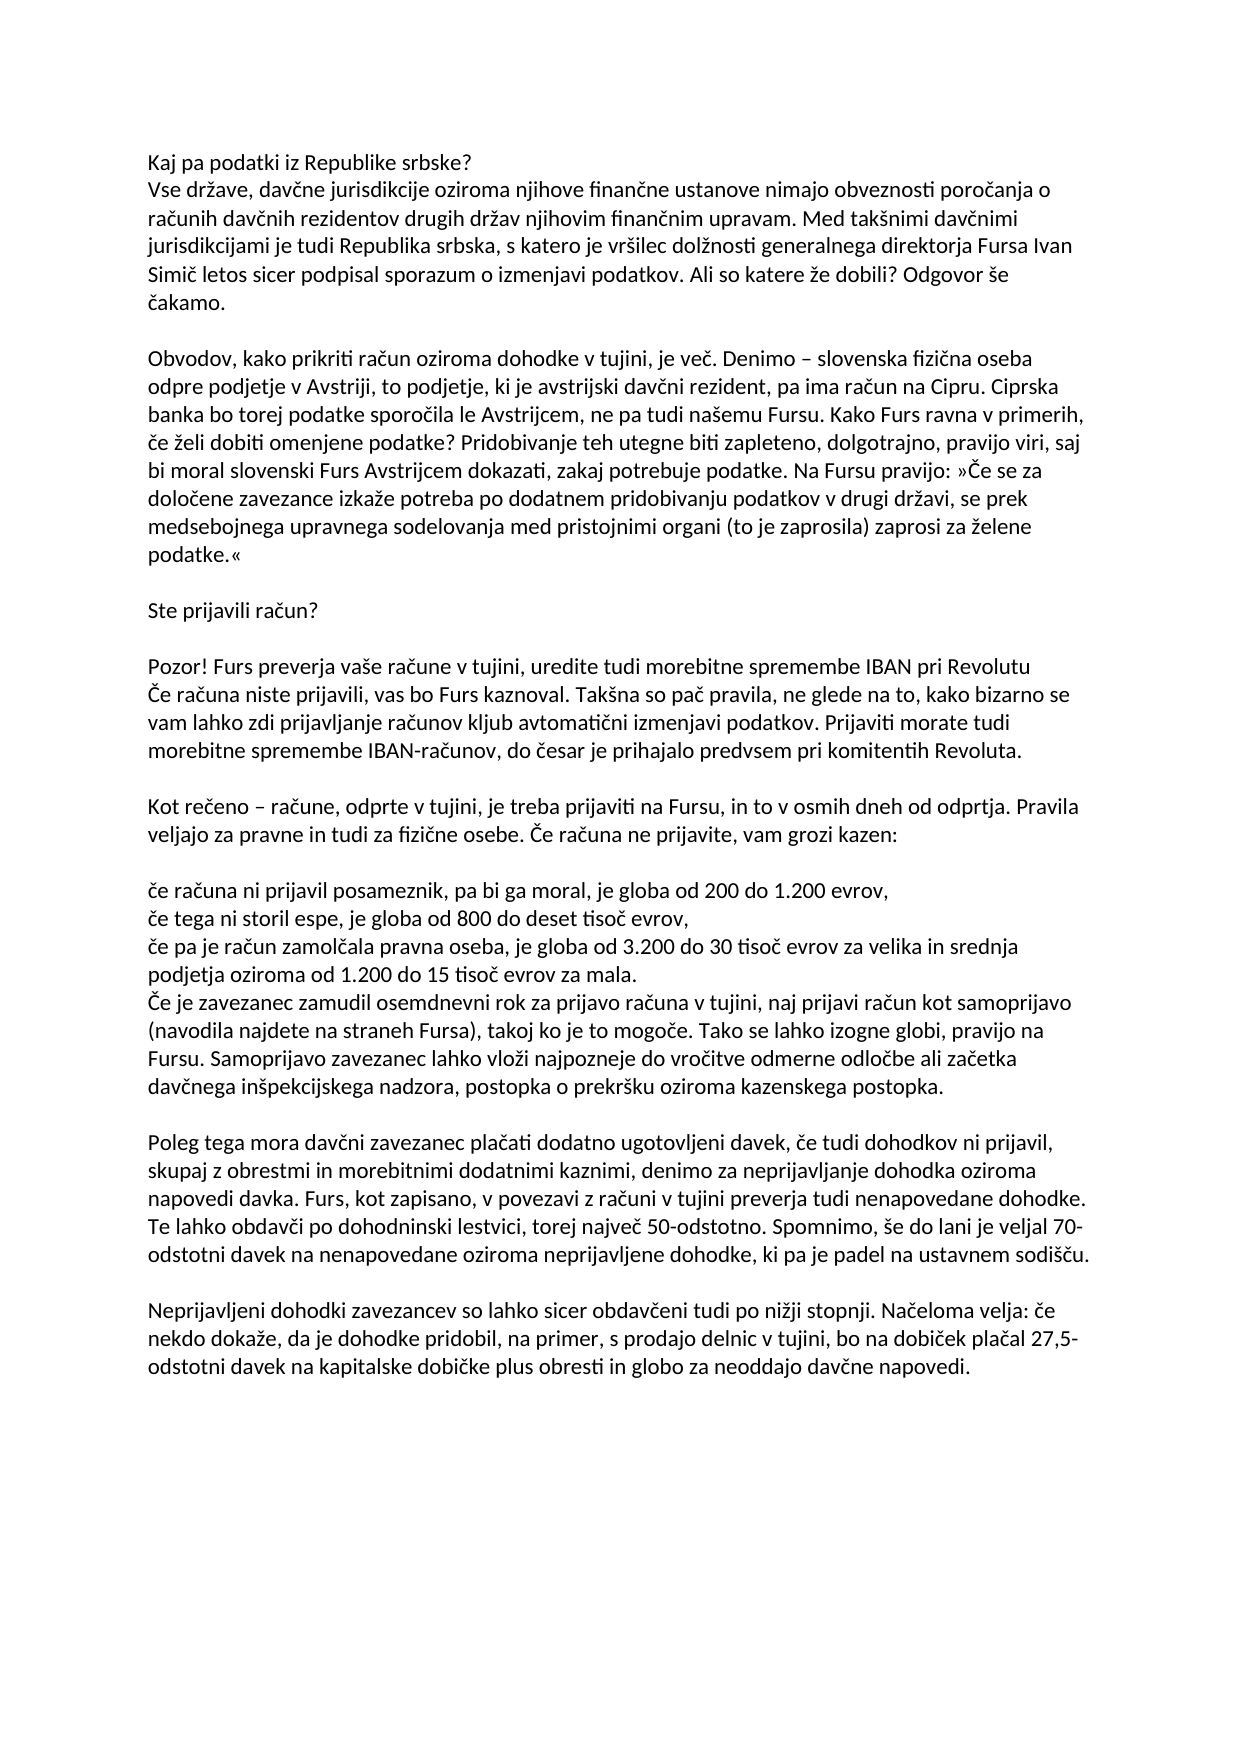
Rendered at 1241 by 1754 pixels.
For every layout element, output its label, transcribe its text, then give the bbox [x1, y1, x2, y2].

text Kot rečeno – račune, odprte v tujini, je treba prijaviti na Fursu, in to v osmih dneh od odprtja. Pravila veljajo za pravne in tudi za fizične osebe. Če računa ne prijavite, vam grozi kazen: [148, 792, 1093, 848]
text Obvodov, kako prikriti račun oziroma dohodke v tujini, je več. Denimo – slovenska fizična oseba odpre podjetje v Avstriji, to podjetje, ki je avstrijski davčni rezident, pa ima račun na Cipru. Ciprska banka bo torej podatke sporočila le Avstrijcem, ne pa tudi našemu Fursu. Kako Furs ravna v primerih, če želi dobiti omenjene podatke? Pridobivanje teh utegne biti zapleteno, dolgotrajno, pravijo viri, saj bi moral slovenski Furs Avstrijcem dokazati, zakaj potrebuje podatke. Na Fursu pravijo: »Če se za določene zavezance izkaže potreba po dodatnem pridobivanju podatkov v drugi državi, se prek medsebojnega upravnega sodelovanja med pristojnimi organi (to je zaprosila) zaprosi za želene podatke.« [148, 344, 1093, 568]
text Če je zavezanec zamudil osemdnevni rok za prijavo računa v tujini, naj prijavi račun kot samoprijavo (navodila najdete na straneh Fursa), takoj ko je to mogoče. Tako se lahko izogne globi, pravijo na Fursu. Samoprijavo zavezanec lahko vloži najpozneje do vročitve odmerne odločbe ali začetka davčnega inšpekcijskega nadzora, postopka o prekršku oziroma kazenskega postopka. [148, 988, 1093, 1100]
text Poleg tega mora davčni zavezanec plačati dodatno ugotovljeni davek, če tudi dohodkov ni prijavil, skupaj z obrestmi in morebitnimi dodatnimi kaznimi, denimo za neprijavljanje dohodka oziroma napovedi davka. Furs, kot zapisano, v povezavi z računi v tujini preverja tudi nenapovedane dohodke. Te lahko obdavči po dohodninski lestvici, torej največ 50-odstotno. Spomnimo, še do lani je veljal 70-odstotni davek na nenapovedane oziroma neprijavljene dohodke, ki pa je padel na ustavnem sodišču. [148, 1128, 1093, 1268]
text če računa ni prijavil posameznik, pa bi ga moral, je globa od 200 do 1.200 evrov, [148, 876, 1093, 904]
text Neprijavljeni dohodki zavezancev so lahko sicer obdavčeni tudi po nižji stopnji. Načeloma velja: če nekdo dokaže, da je dohodke pridobil, na primer, s prodajo delnic v tujini, bo na dobiček plačal 27,5-odstotni davek na kapitalske dobičke plus obresti in globo za neoddajo davčne napovedi. [148, 1296, 1093, 1381]
text Kaj pa podatki iz Republike srbske? [148, 148, 1093, 176]
text Vse države, davčne jurisdikcije oziroma njihove finančne ustanove nimajo obveznosti poročanja o računih davčnih rezidentov drugih držav njihovim finančnim upravam. Med takšnimi davčnimi jurisdikcijami je tudi Republika srbska, s katero je vršilec dolžnosti generalnega direktorja Fursa Ivan Simič letos sicer podpisal sporazum o izmenjavi podatkov. Ali so katere že dobili? Odgovor še čakamo. [148, 176, 1093, 316]
text Če računa niste prijavili, vas bo Furs kaznoval. Takšna so pač pravila, ne glede na to, kako bizarno se vam lahko zdi prijavljanje računov kljub avtomatični izmenjavi podatkov. Prijaviti morate tudi morebitne spremembe IBAN-računov, do česar je prihajalo predvsem pri komitentih Revoluta. [148, 680, 1093, 764]
text Pozor! Furs preverja vaše račune v tujini, uredite tudi morebitne spremembe IBAN pri Revolutu [148, 652, 1093, 680]
text Ste prijavili račun? [148, 596, 1093, 624]
text če tega ni storil espe, je globa od 800 do deset tisoč evrov, [148, 904, 1093, 932]
text če pa je račun zamolčala pravna oseba, je globa od 3.200 do 30 tisoč evrov za velika in srednja podjetja oziroma od 1.200 do 15 tisoč evrov za mala. [148, 932, 1093, 988]
